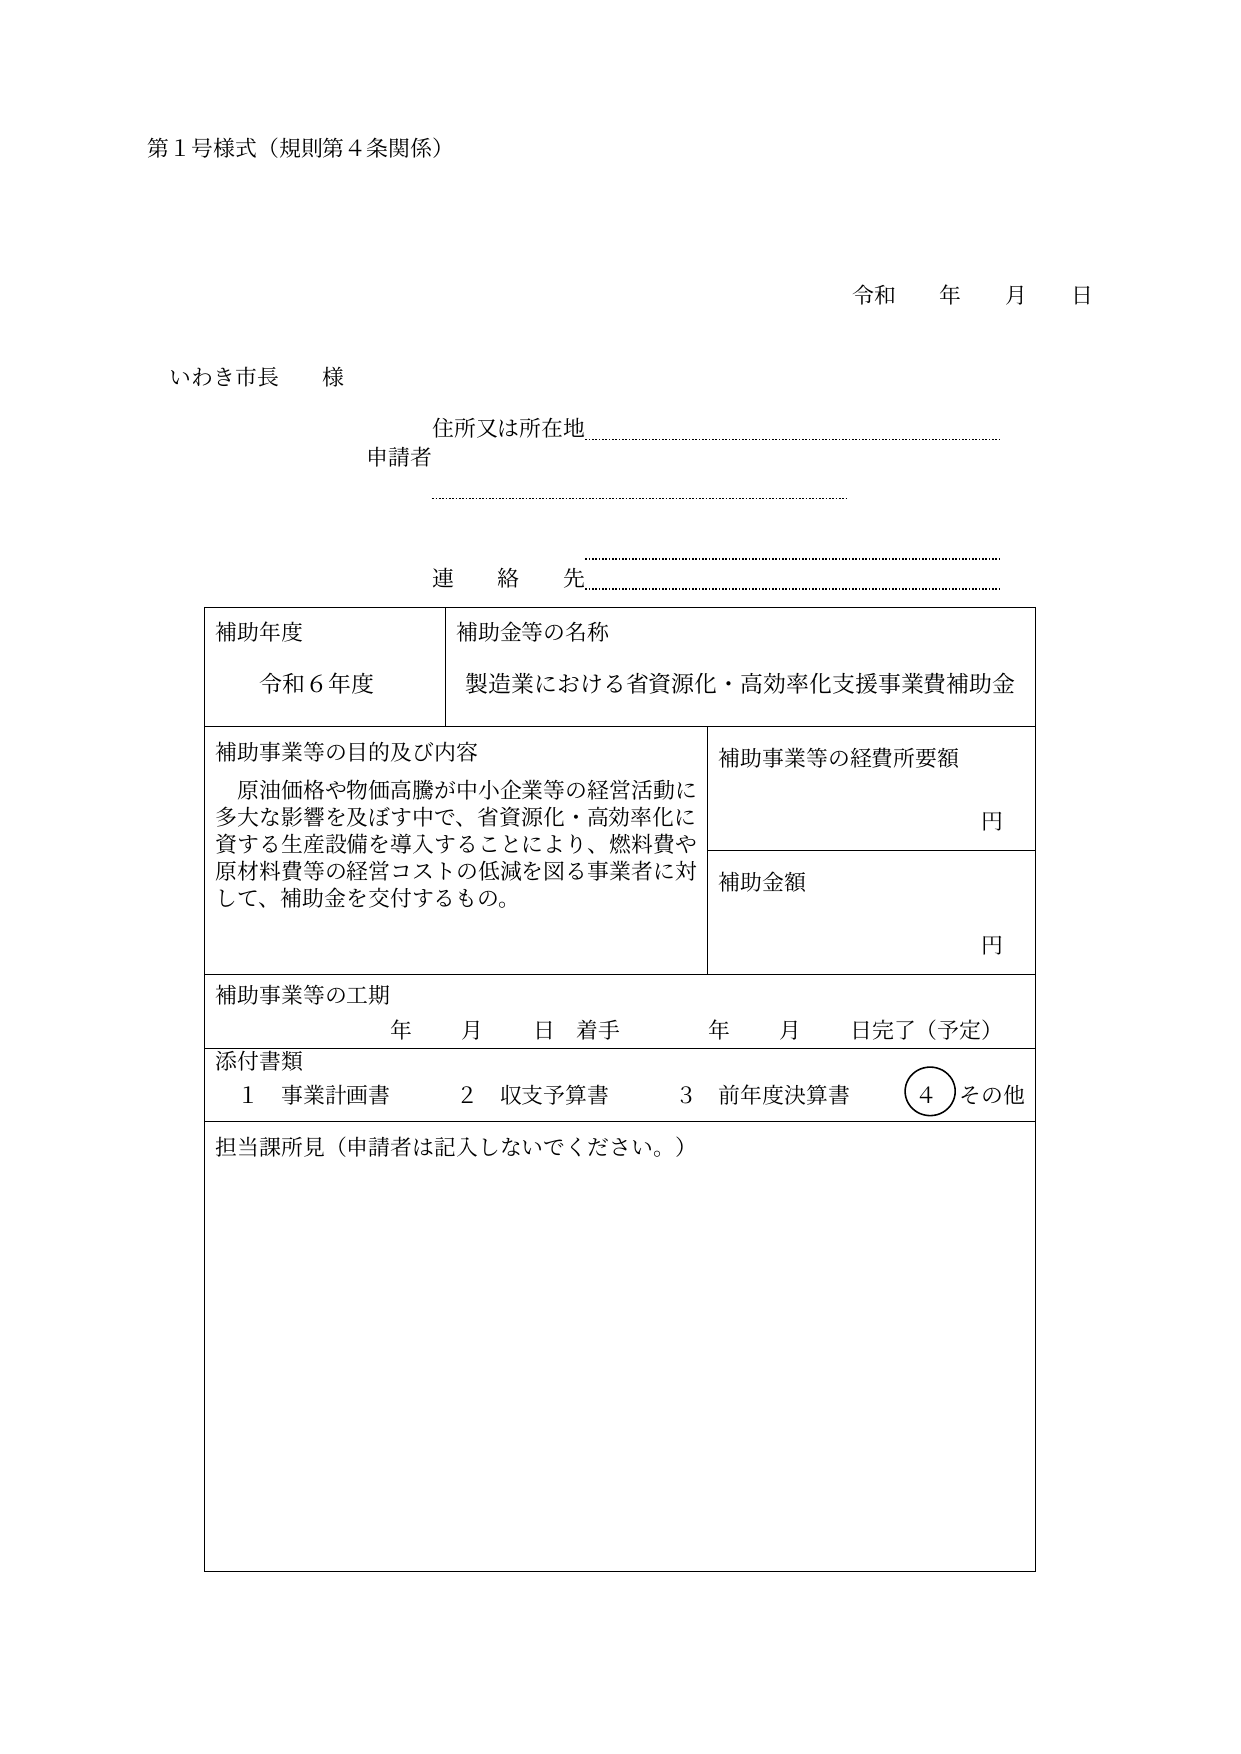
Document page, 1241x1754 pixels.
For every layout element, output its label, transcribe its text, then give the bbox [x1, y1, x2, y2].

table_cell 添付書類 １ 事業計画書 ２ 収支予算書 ３ 前年度決算書 ４ その他 [205, 1049, 1035, 1121]
text 申請者 [366, 444, 1089, 466]
table_cell 補助事業等の経費所要額 円 [708, 727, 1035, 850]
table_header 補助年度 令和６年度 [205, 608, 445, 726]
table_cell 補助事業等の工期 年 月 日 着手 年 月 日完了（予定） [205, 975, 1035, 1048]
text 連 絡 先 [148, 566, 1074, 588]
table_header 補助金等の名称 製造業における省資源化・高効率化支援事業費補助金 [446, 608, 1035, 726]
text 氏名又は名称 [432, 471, 1089, 502]
table_cell 補助金額 円 [708, 851, 1035, 974]
text 令和 年 月 日 [148, 283, 1092, 305]
table_cell 補助事業等の目的及び内容 原油価格や物価高騰が中小企業等の経営活動に多大な影響を及ぼす中で、省資源化・高効率化に資する生産設備を導入することにより、燃料費や原材料費等の経営コストの低減を図る事業者に対して、補助金を交付するもの。 [205, 727, 707, 974]
text 住所又は所在地 [148, 416, 1092, 438]
table_cell 担当課所見（申請者は記入しないでください。） [205, 1122, 1035, 1571]
text いわき市長 様 [148, 365, 1092, 387]
